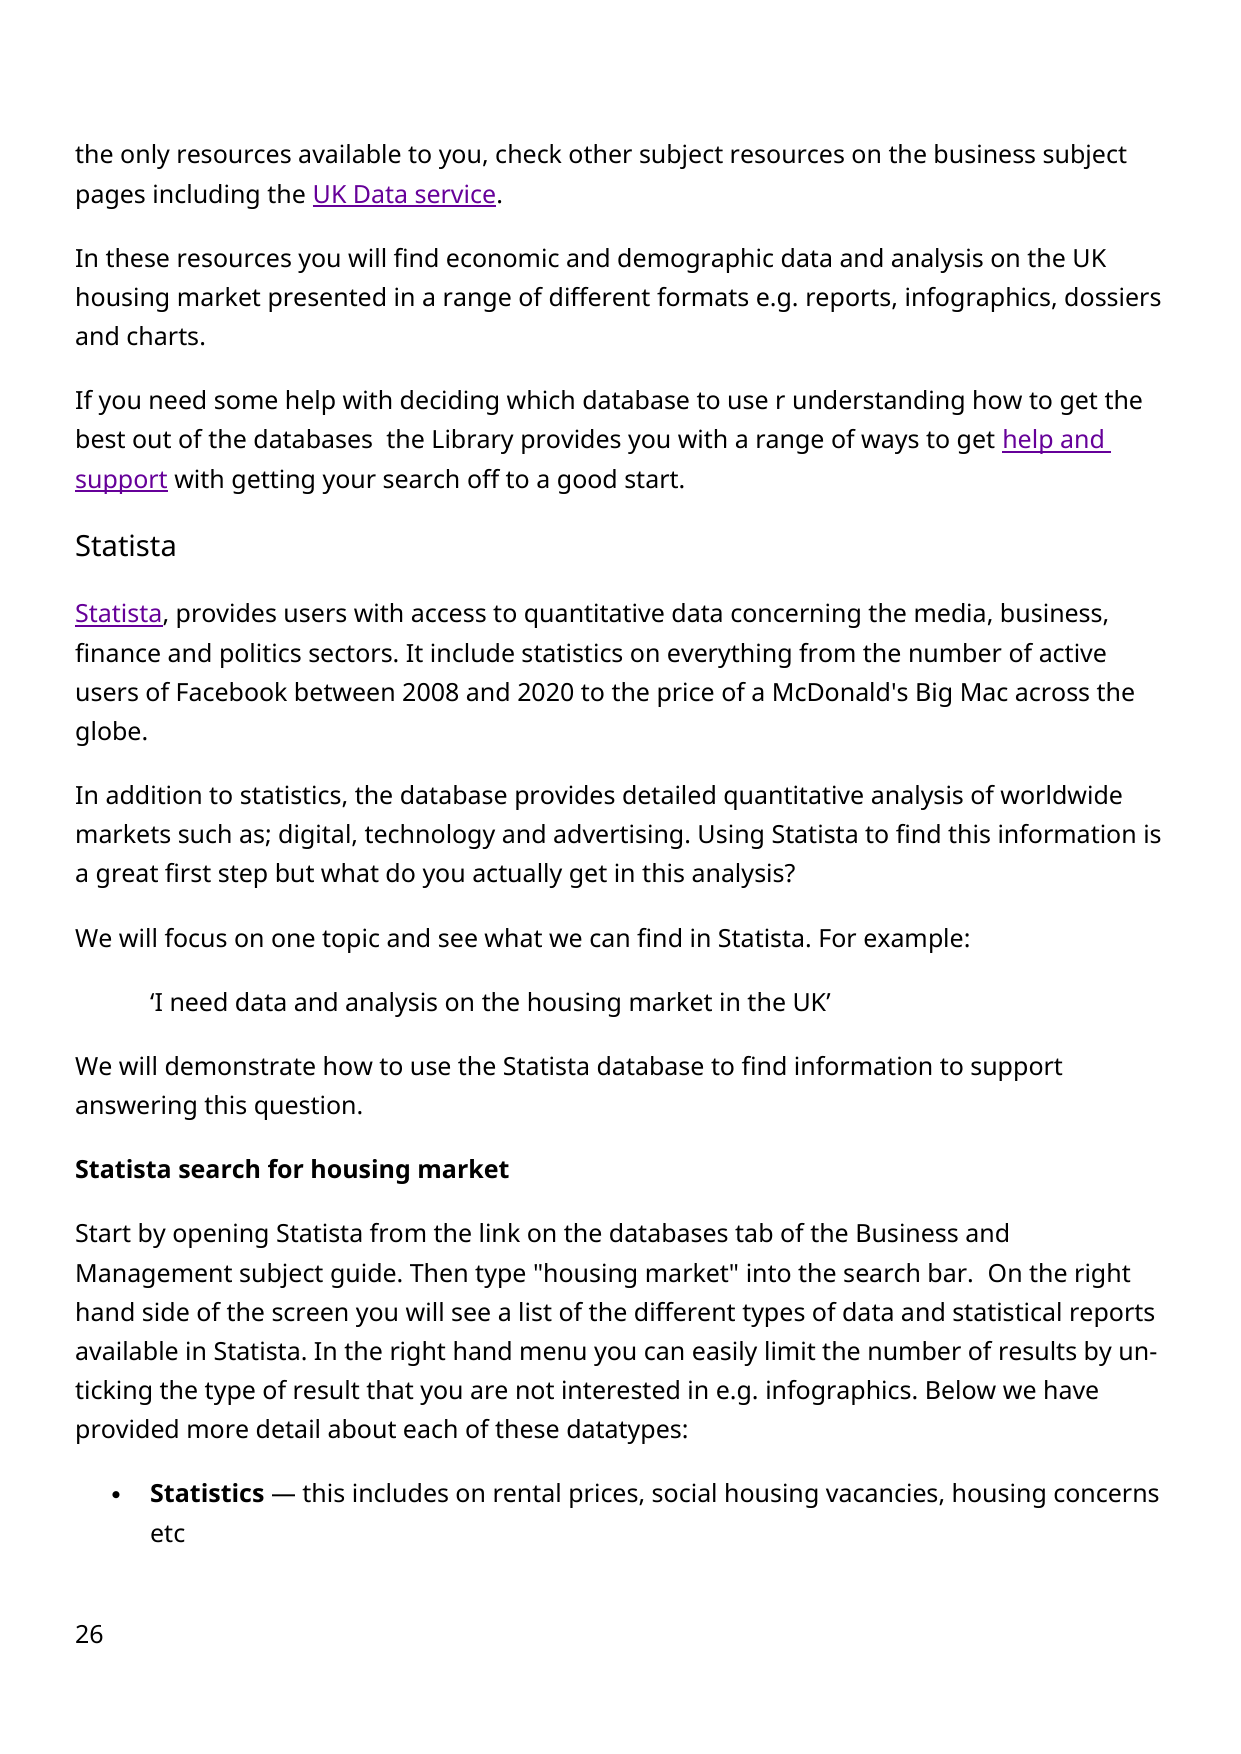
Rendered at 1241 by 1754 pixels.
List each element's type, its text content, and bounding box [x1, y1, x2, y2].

subtitle Statista search for housing market [75, 1152, 1165, 1186]
text If you need some help with deciding which database to use r understanding how to get the best out of the databases the Library provides you with a range of ways to get help and support with getting your search off to a good start. [75, 383, 1165, 495]
text ‘I need data and analysis on the housing market in the UK’ [75, 984, 1165, 1018]
text Start by opening Statista from the link on the databases tab of the Business and Management subject guide. Then type "housing market" into the search bar. On the right hand side of the screen you will see a list of the different types of data and statistical reports available in Statista. In the right hand menu you can easily limit the number of results by un-ticking the type of result that you are not interested in e.g. infographics. Below we have provided more detail about each of these datatypes: [75, 1216, 1165, 1446]
text In addition to statistics, the database provides detailed quantitative analysis of worldwide markets such as; digital, technology and advertising. Using Statista to find this information is a great first step but what do you actually get in this analysis? [75, 778, 1165, 890]
list Statistics — this includes on rental prices, social housing vacancies, housing concerns etc [112, 1476, 1165, 1549]
text Statista, provides users with access to quantitative data concerning the media, business, finance and politics sectors. It include statistics on everything from the number of active users of Facebook between 2008 and 2020 to the price of a McDonald's Big Mac across the globe. [75, 596, 1165, 748]
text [75, 137, 1165, 210]
subtitle Statista [75, 526, 1165, 565]
text In these resources you will find economic and demographic data and analysis on the UK housing market presented in a range of different formats e.g. reports, infographics, dossiers and charts. [75, 241, 1165, 353]
text We will focus on one topic and see what we can find in Statista. For example: [75, 920, 1165, 954]
text We will demonstrate how to use the Statista database to find information to support answering this question. [75, 1049, 1165, 1122]
